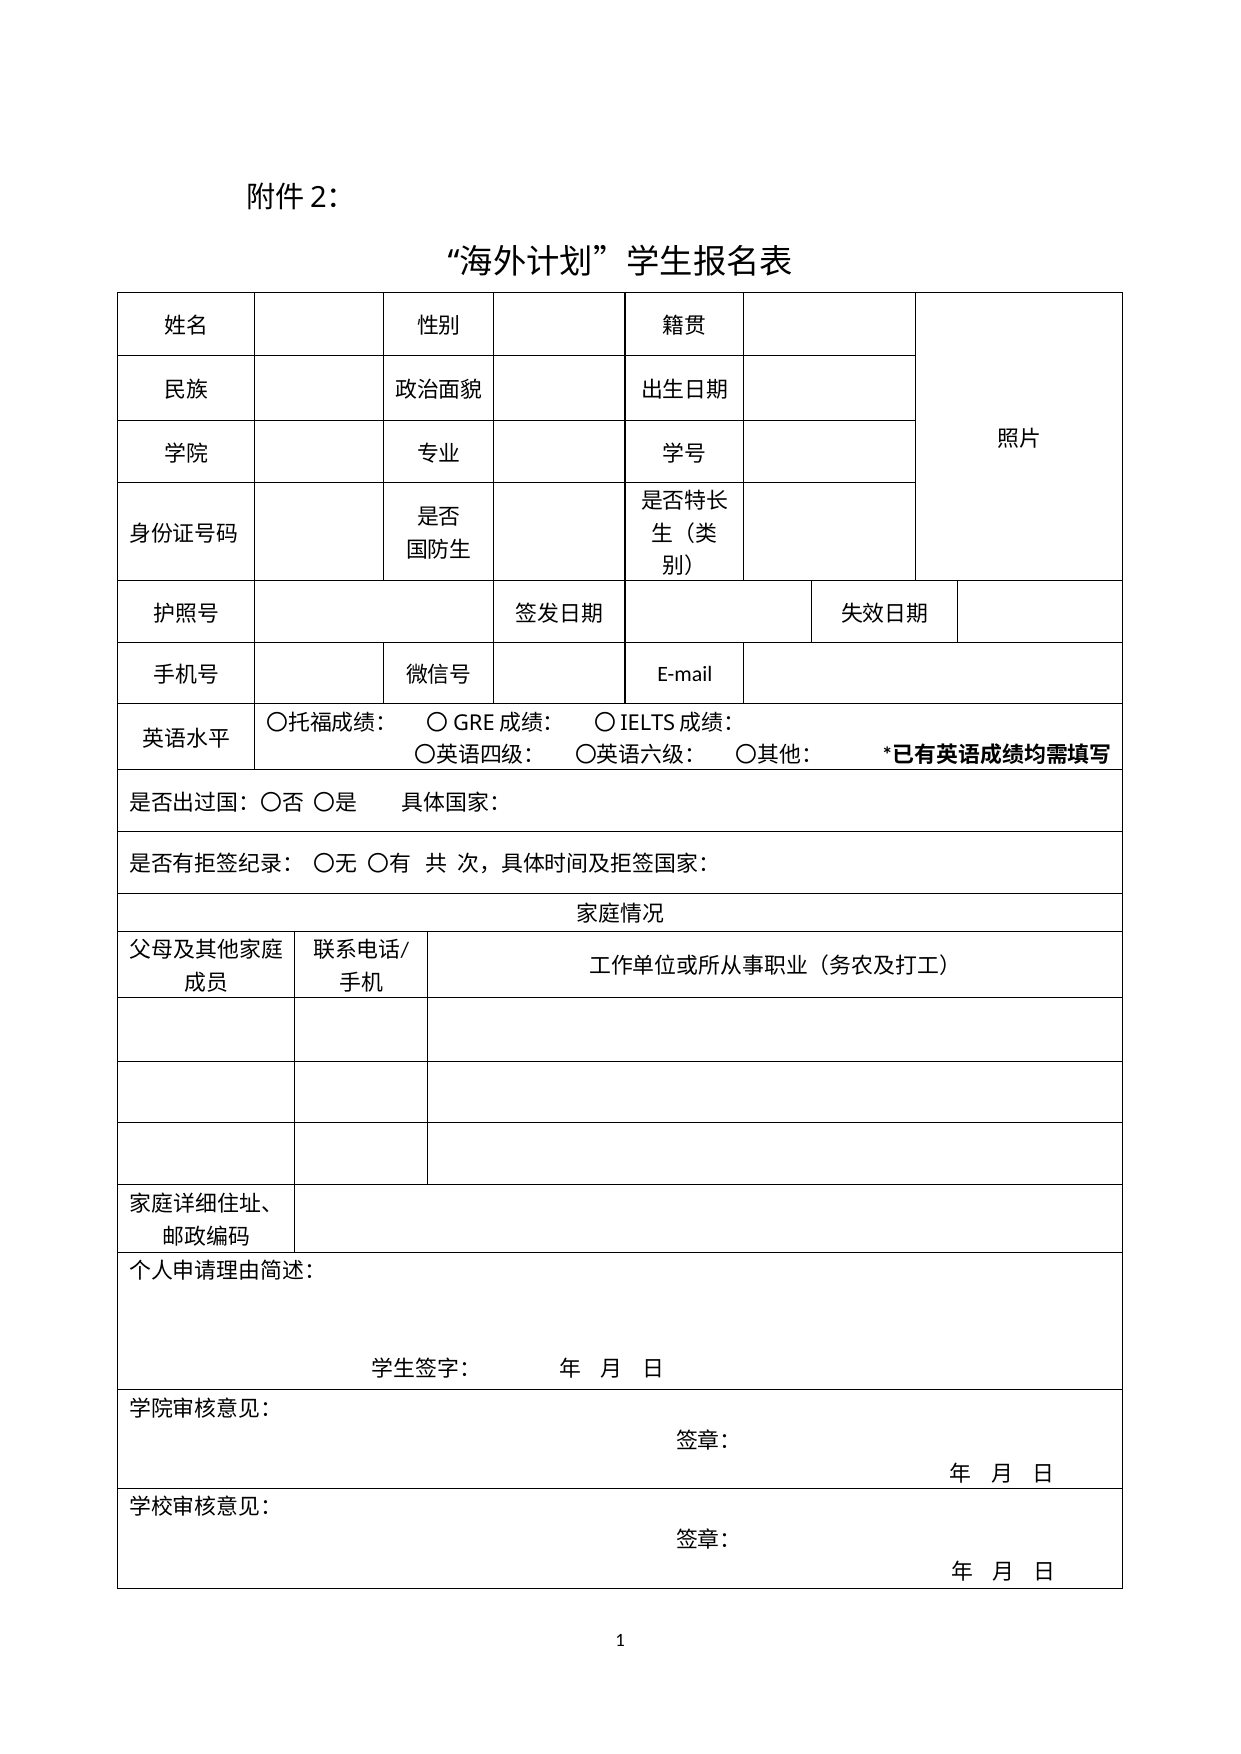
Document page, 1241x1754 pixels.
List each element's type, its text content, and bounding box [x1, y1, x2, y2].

table_cell 〇托福成绩： 〇GRE成绩： 〇IELTS成绩： 〇英语四级： 〇英语六级： 〇其他： *已有英语成绩均需填写 [255, 704, 1122, 769]
table_cell 学院审核意见： 签章： 年 月 日 [118, 1390, 1122, 1488]
table_cell 签发日期 [494, 581, 624, 642]
table_cell [626, 581, 811, 642]
table_cell [494, 421, 624, 482]
table_cell 是否出过国：〇否 〇是 具体国家： [118, 770, 1122, 831]
table_cell 专业 [384, 421, 493, 482]
table_header 照片 [916, 293, 1122, 580]
table_cell 民族 [118, 356, 254, 420]
table_header [744, 293, 915, 354]
table_cell [744, 483, 915, 580]
table_cell [428, 1062, 1122, 1122]
table_cell [744, 421, 915, 482]
table_cell 是否有拒签纪录： 〇无 〇有 共 次，具体时间及拒签国家： [118, 832, 1122, 892]
table_cell [118, 1062, 294, 1122]
table_cell 失效日期 [812, 581, 957, 642]
table_cell 微信号 [384, 643, 493, 703]
table_cell [295, 998, 427, 1061]
table_cell [255, 483, 383, 580]
table_cell 家庭详细住址、邮政编码 [118, 1185, 294, 1252]
table_cell [118, 998, 294, 1061]
table_cell 是否特长生（类别） [626, 483, 743, 580]
table_cell [118, 1123, 294, 1184]
table_cell 学校审核意见： 签章： 年 月 日 [118, 1489, 1122, 1588]
text “海外计划”学生报名表 [187, 227, 1053, 292]
table_cell 身份证号码 [118, 483, 254, 580]
table_cell [255, 421, 383, 482]
table_cell [744, 356, 915, 420]
table_cell 学号 [626, 421, 743, 482]
text 附件2： [187, 162, 1053, 227]
table_cell 政治面貌 [384, 356, 493, 420]
table_cell [428, 1123, 1122, 1184]
table_cell 工作单位或所从事职业（务农及打工） [428, 932, 1122, 997]
table_cell 个人申请理由简述： 学生签字： 年 月 日 [118, 1253, 1122, 1389]
table_cell [255, 581, 493, 642]
table_cell [255, 356, 383, 420]
table_cell 联系电话/手机 [295, 932, 427, 997]
table_cell [494, 643, 624, 703]
table_header [494, 293, 624, 354]
table_header 籍贯 [626, 293, 743, 354]
table_cell 家庭情况 [118, 894, 1122, 931]
table_cell [255, 643, 383, 703]
table_cell [295, 1123, 427, 1184]
table_cell 学院 [118, 421, 254, 482]
table_cell 手机号 [118, 643, 254, 703]
table_header [255, 293, 383, 354]
table_cell 是否 国防生 [384, 483, 493, 580]
table_cell 护照号 [118, 581, 254, 642]
table_cell 出生日期 [626, 356, 743, 420]
table_cell [295, 1185, 1122, 1252]
table_cell 父母及其他家庭成员 [118, 932, 294, 997]
table_cell E-mail [626, 643, 743, 703]
table_header 姓名 [118, 293, 254, 354]
table_cell [428, 998, 1122, 1061]
table_cell [494, 483, 624, 580]
table_cell 英语水平 [118, 704, 254, 769]
table_header 性别 [384, 293, 493, 354]
table_cell [295, 1062, 427, 1122]
table_cell [494, 356, 624, 420]
table_cell [958, 581, 1122, 642]
table_cell [744, 643, 1122, 703]
